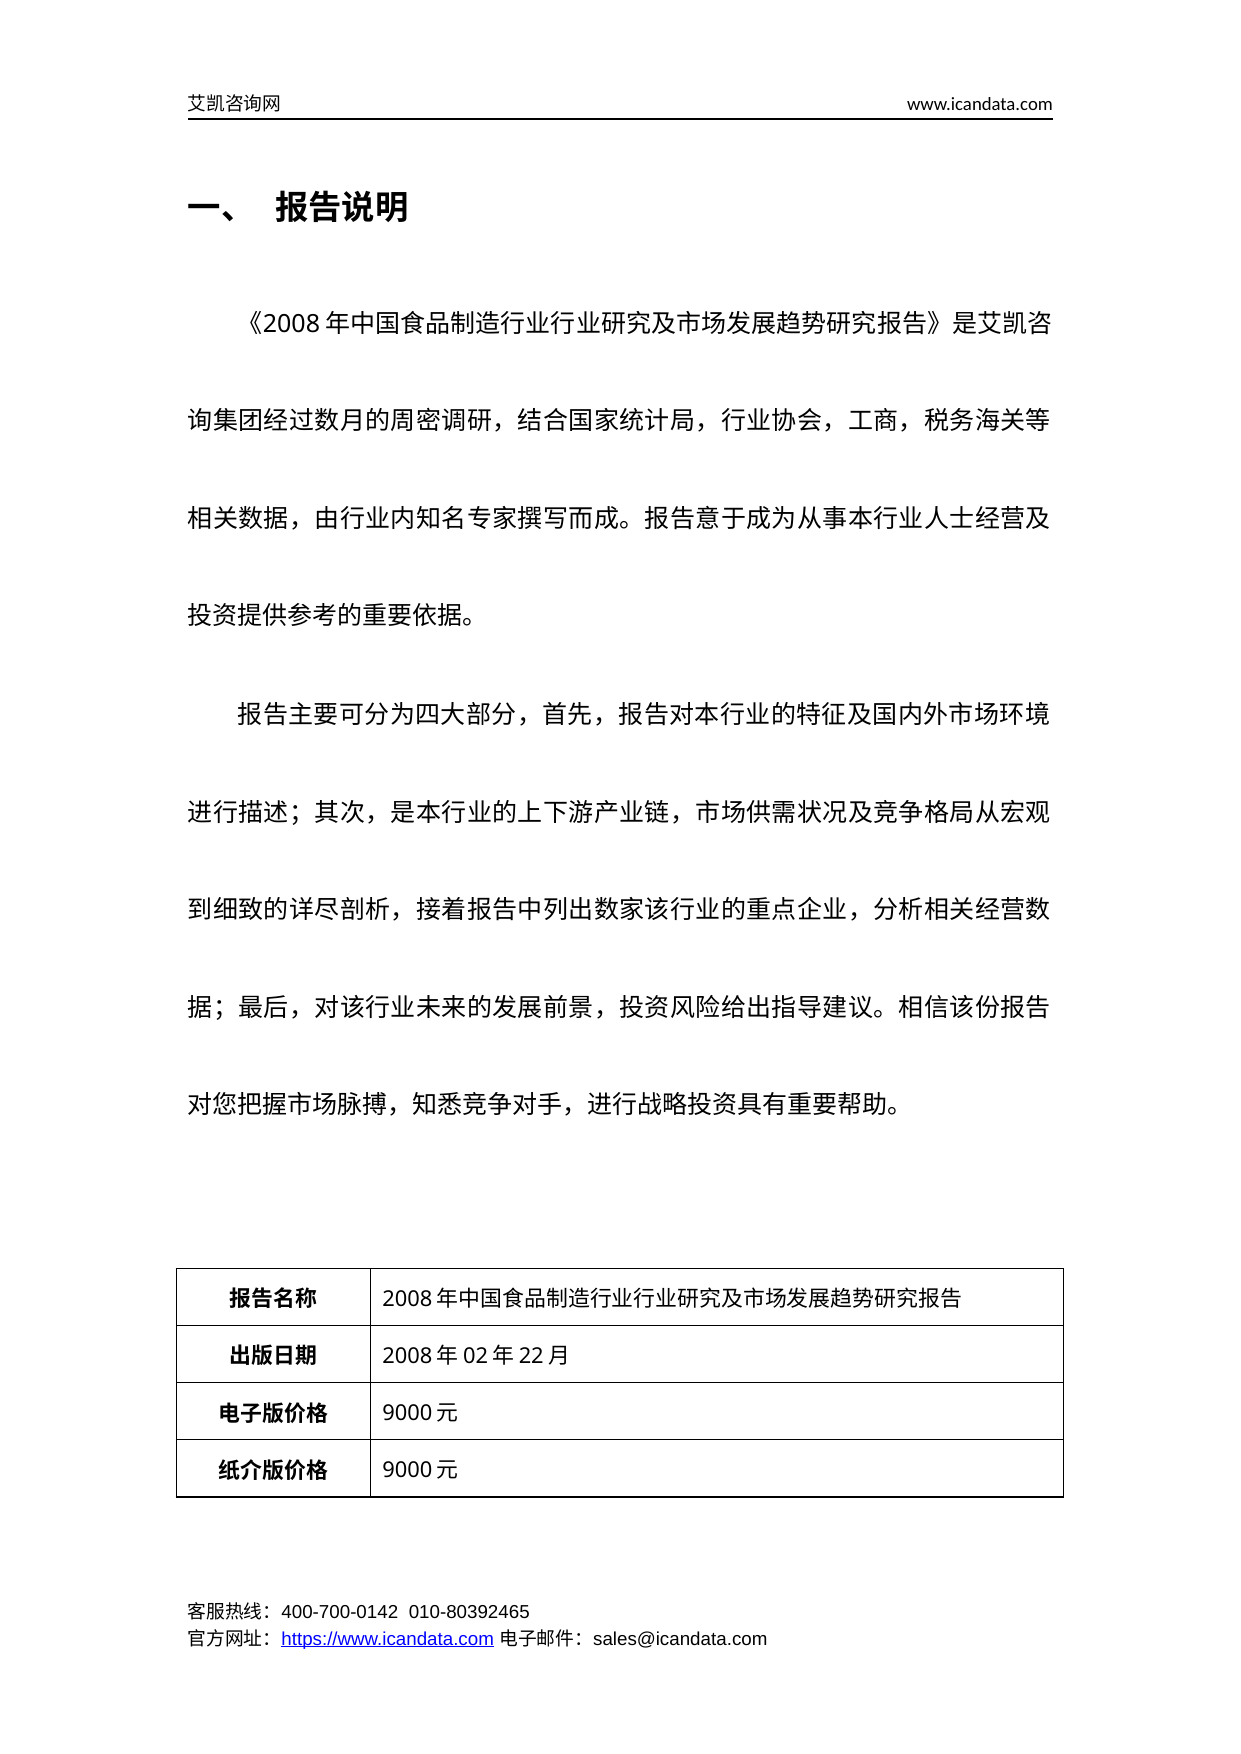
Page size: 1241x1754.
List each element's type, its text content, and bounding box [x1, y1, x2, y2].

table_cell 电子版价格 [177, 1383, 370, 1439]
subtitle 报告说明 [187, 172, 1053, 237]
table_header 2008年中国食品制造行业行业研究及市场发展趋势研究报告 [371, 1269, 1063, 1325]
table_cell 出版日期 [177, 1326, 370, 1382]
table_header 报告名称 [177, 1269, 370, 1325]
table_cell 纸介版价格 [177, 1440, 370, 1496]
table_cell 9000元 [371, 1440, 1063, 1496]
table_cell 9000元 [371, 1383, 1063, 1439]
table_cell 2008年02年22月 [371, 1326, 1063, 1382]
text 《2008年中国食品制造行业行业研究及市场发展趋势研究报告》是艾凯咨询集团经过数月的周密调研，结合国家统计局，行业协会，工商，税务海关等相关数据，由行业内知名专家撰写而成。报告意于成为从事本行业人士经营及投资提供参考的重要依据。 [187, 289, 1053, 646]
text 报告主要可分为四大部分，首先，报告对本行业的特征及国内外市场环境进行描述；其次，是本行业的上下游产业链，市场供需状况及竞争格局从宏观到细致的详尽剖析，接着报告中列出数家该行业的重点企业，分析相关经营数据；最后，对该行业未来的发展前景，投资风险给出指导建议。相信该份报告对您把握市场脉搏，知悉竞争对手，进行战略投资具有重要帮助。 [187, 681, 1053, 1136]
